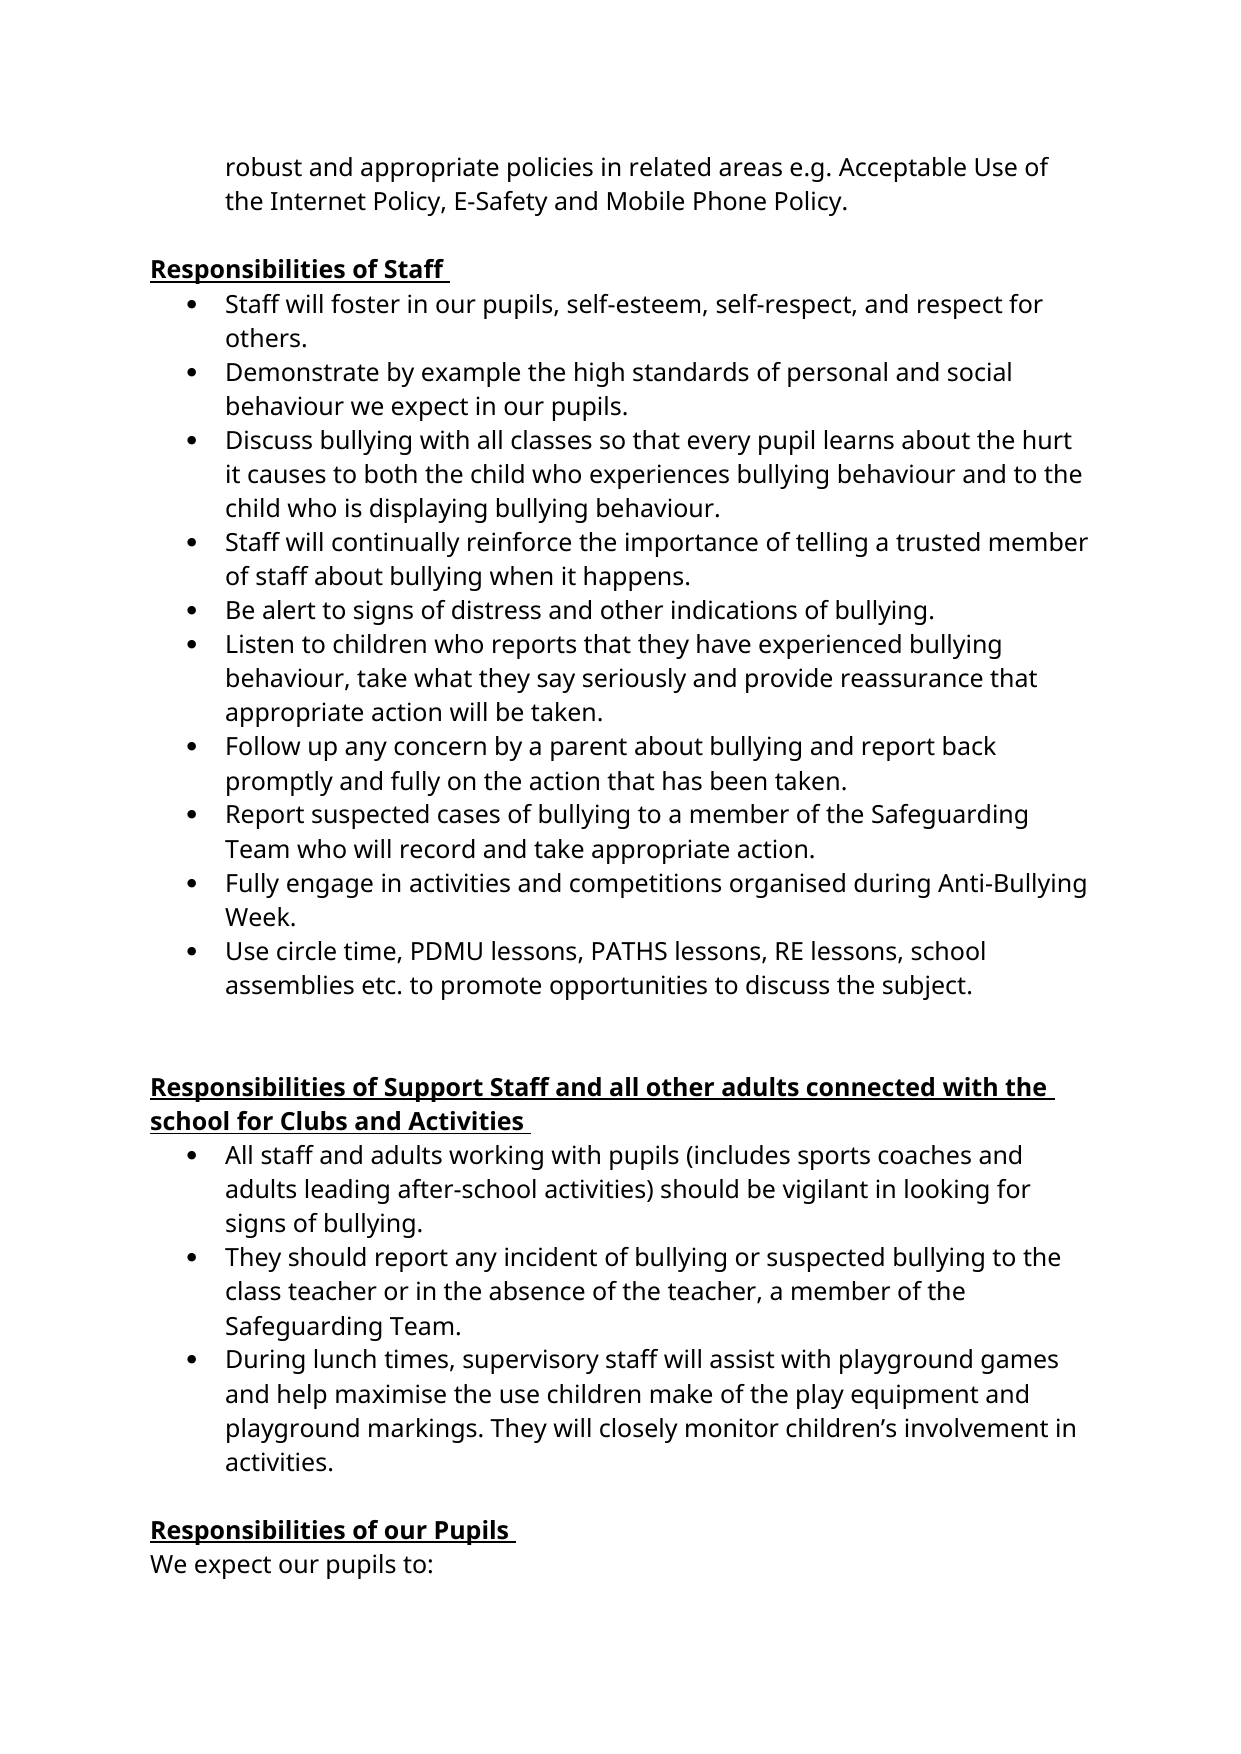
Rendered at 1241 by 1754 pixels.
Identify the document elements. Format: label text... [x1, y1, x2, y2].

list Use circle time, PDMU lessons, PATHS lessons, RE lessons, school assemblies etc. to promote opportunities to discuss the subject. [187, 933, 1090, 1002]
text Responsibilities of Support Staff and all other adults connected with the school for Clubs and Activities [150, 1070, 1090, 1138]
list Listen to children who reports that they have experienced bullying behaviour, take what they say seriously and provide reassurance that appropriate action will be taken. [187, 627, 1090, 729]
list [187, 150, 1090, 218]
list Fully engage in activities and competitions organised during Anti-Bullying Week. [187, 865, 1090, 933]
list Report suspected cases of bullying to a member of the Safeguarding Team who will record and take appropriate action. [187, 797, 1090, 865]
list They should report any incident of bullying or suspected bullying to the class teacher or in the absence of the teacher, a member of the Safeguarding Team. [187, 1240, 1090, 1342]
list Demonstrate by example the high standards of personal and social behaviour we expect in our pupils. [187, 354, 1090, 422]
text Responsibilities of our Pupils [150, 1512, 1090, 1547]
list Staff will foster in our pupils, self-esteem, self-respect, and respect for others. [187, 286, 1090, 354]
list Staff will continually reinforce the importance of telling a trusted member of staff about bullying when it happens. [187, 525, 1090, 593]
text We expect our pupils to: [150, 1547, 1090, 1581]
text Responsibilities of Staff [150, 252, 1090, 286]
list During lunch times, supervisory staff will assist with playground games and help maximise the use children make of the play equipment and playground markings. They will closely monitor children’s involvement in activities. [187, 1342, 1090, 1478]
list All staff and adults working with pupils (includes sports coaches and adults leading after-school activities) should be vigilant in looking for signs of bullying. [187, 1138, 1090, 1240]
list Be alert to signs of distress and other indications of bullying. [187, 593, 1090, 627]
list Follow up any concern by a parent about bullying and report back promptly and fully on the action that has been taken. [187, 729, 1090, 797]
list Discuss bullying with all classes so that every pupil learns about the hurt it causes to both the child who experiences bullying behaviour and to the child who is displaying bullying behaviour. [187, 422, 1090, 525]
